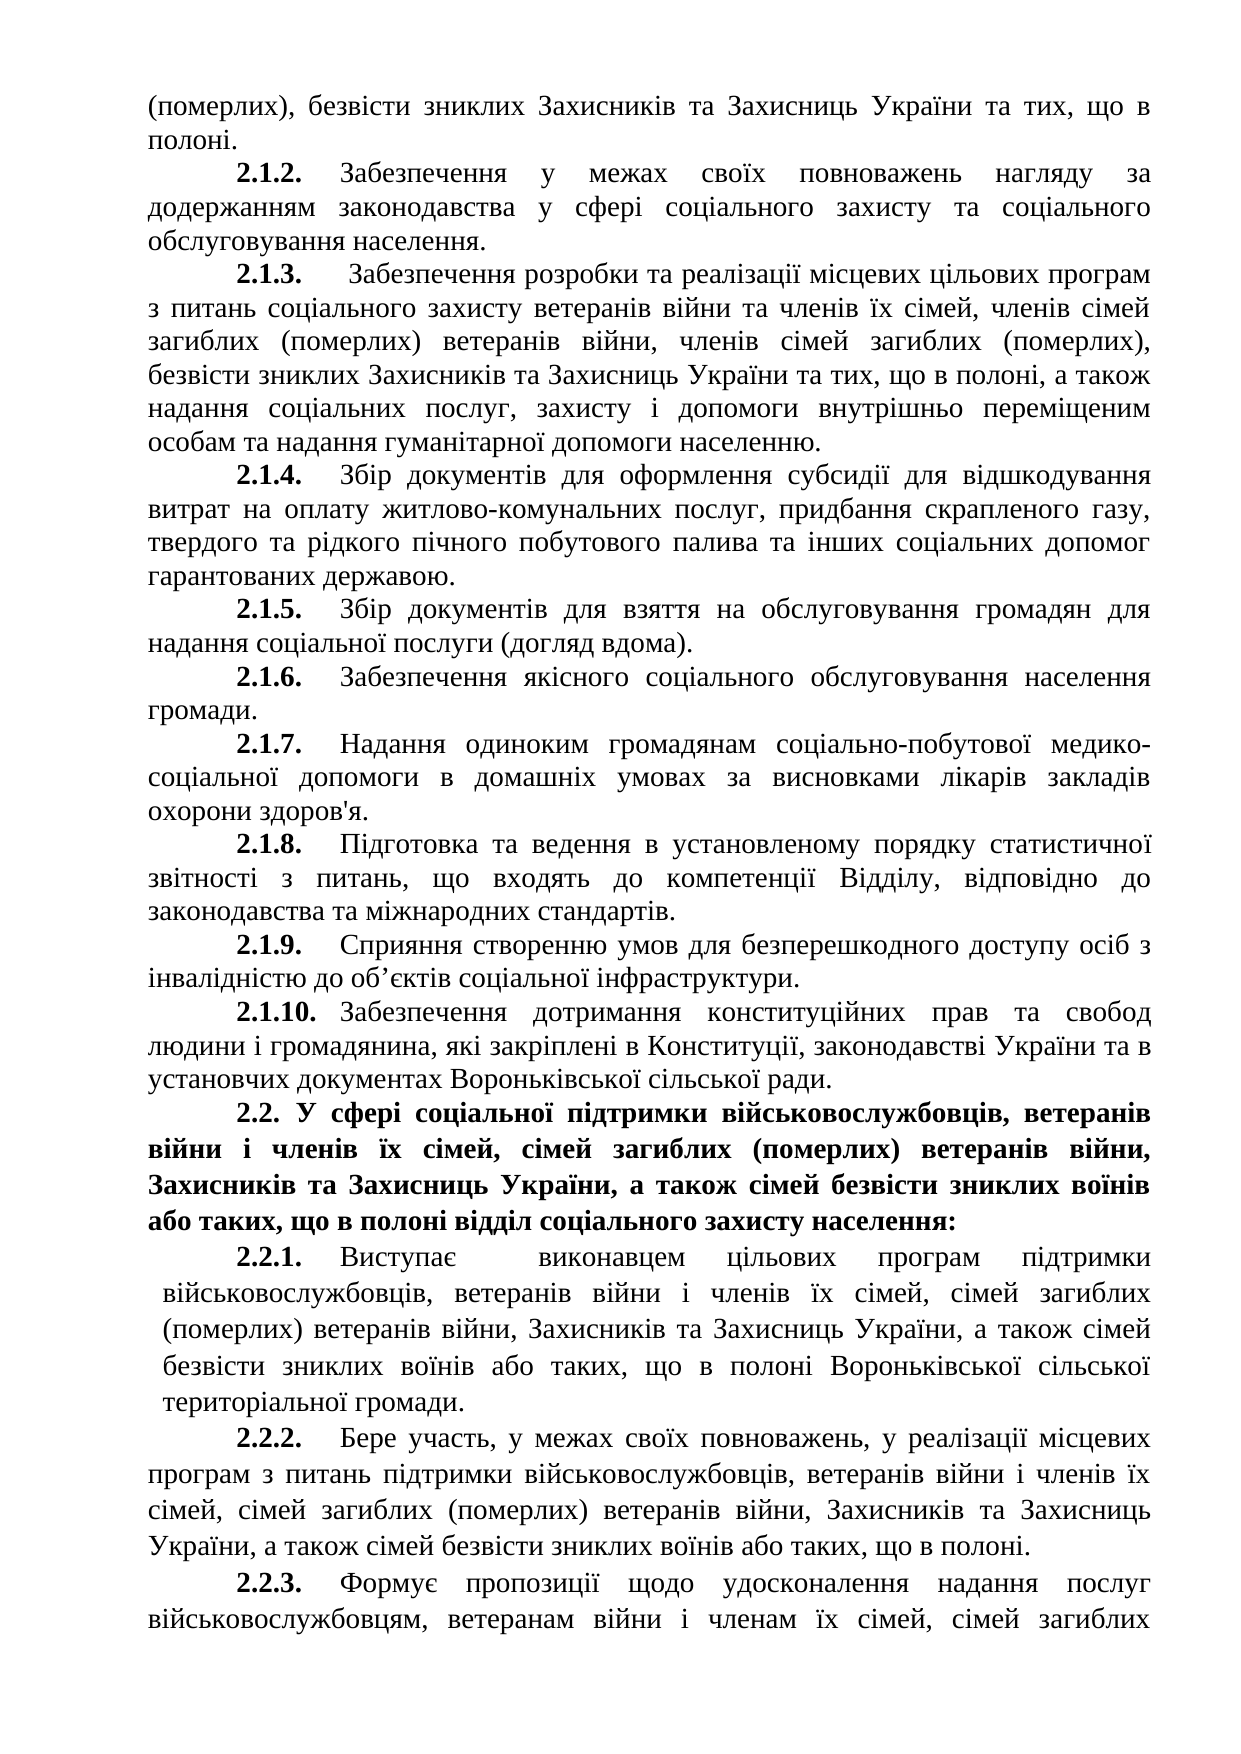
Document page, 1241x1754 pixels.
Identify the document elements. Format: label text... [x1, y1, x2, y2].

list Забезпечення у межах своїх повноважень нагляду за додержанням законодавства у сфері соціального захисту та соціального обслуговування населення. [148, 156, 1152, 256]
list Збір документів для взяття на обслуговування громадян для надання соціальної послуги (догляд вдома). [148, 592, 1152, 659]
list Бере участь, у межах своїх повноважень, у реалізації місцевих програм з питань підтримки військовослужбовців, ветеранів війни і членів їх сімей, сімей загиблих (померлих) ветеранів війни, Захисників та Захисниць України, а також сімей безвісти зниклих воїнів або таких, що в полоні. [148, 1420, 1152, 1562]
list Надання одиноким громадянам соціально-побутової медико-соціальної допомоги в домашніх умовах за висновками лікарів закладів охорони здоров'я. [148, 726, 1152, 826]
list Виступає виконавцем цільових програм підтримки військовослужбовців, ветеранів війни і членів їх сімей, сімей загиблих (померлих) ветеранів війни, Захисників та Захисниць України, а також сімей безвісти зниклих воїнів або таких, що в полоні Вороньківської сільської територіальної громади. [162, 1239, 1152, 1417]
list Забезпечення розробки та реалізації місцевих цільових програм з питань соціального захисту ветеранів війни та членів їх сімей, членів сімей загиблих (померлих) ветеранів війни, членів сімей загиблих (померлих), безвісти зниклих Захисників та Захисниць України та тих, що в полоні, а також надання соціальних послуг, захисту і допомоги внутрішньо переміщеним особам та надання гуманітарної допомоги населенню. [148, 256, 1152, 457]
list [148, 88, 1152, 156]
list Забезпечення якісного соціального обслуговування населення громади. [148, 659, 1152, 726]
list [148, 1565, 1152, 1634]
list Сприяння створенню умов для безперешкодного доступу осіб з інвалідністю до об’єктів соціальної інфраструктури. [148, 927, 1152, 994]
list У сфері соціальної підтримки військовослужбовців, ветеранів війни і членів їх сімей, сімей загиблих (померлих) ветеранів війни, Захисників та Захисниць України, а також сімей безвісти зниклих воїнів або таких, що в полоні відділ соціального захисту населення: [148, 1095, 1152, 1237]
list Підготовка та ведення в установленому порядку статистичної звітності з питань, що входять до компетенції Відділу, відповідно до законодавства та міжнародних стандартів. [148, 826, 1152, 927]
list Збір документів для оформлення субсидії для відшкодування витрат на оплату житлово-комунальних послуг, придбання скрапленого газу, твердого та рідкого пічного побутового палива та інших соціальних допомог гарантованих державою. [148, 457, 1152, 592]
list Забезпечення дотримання конституційних прав та свобод людини і громадянина, які закріплені в Конституції, законодавстві України та в установчих документах Вороньківської сільської ради. [148, 994, 1152, 1095]
